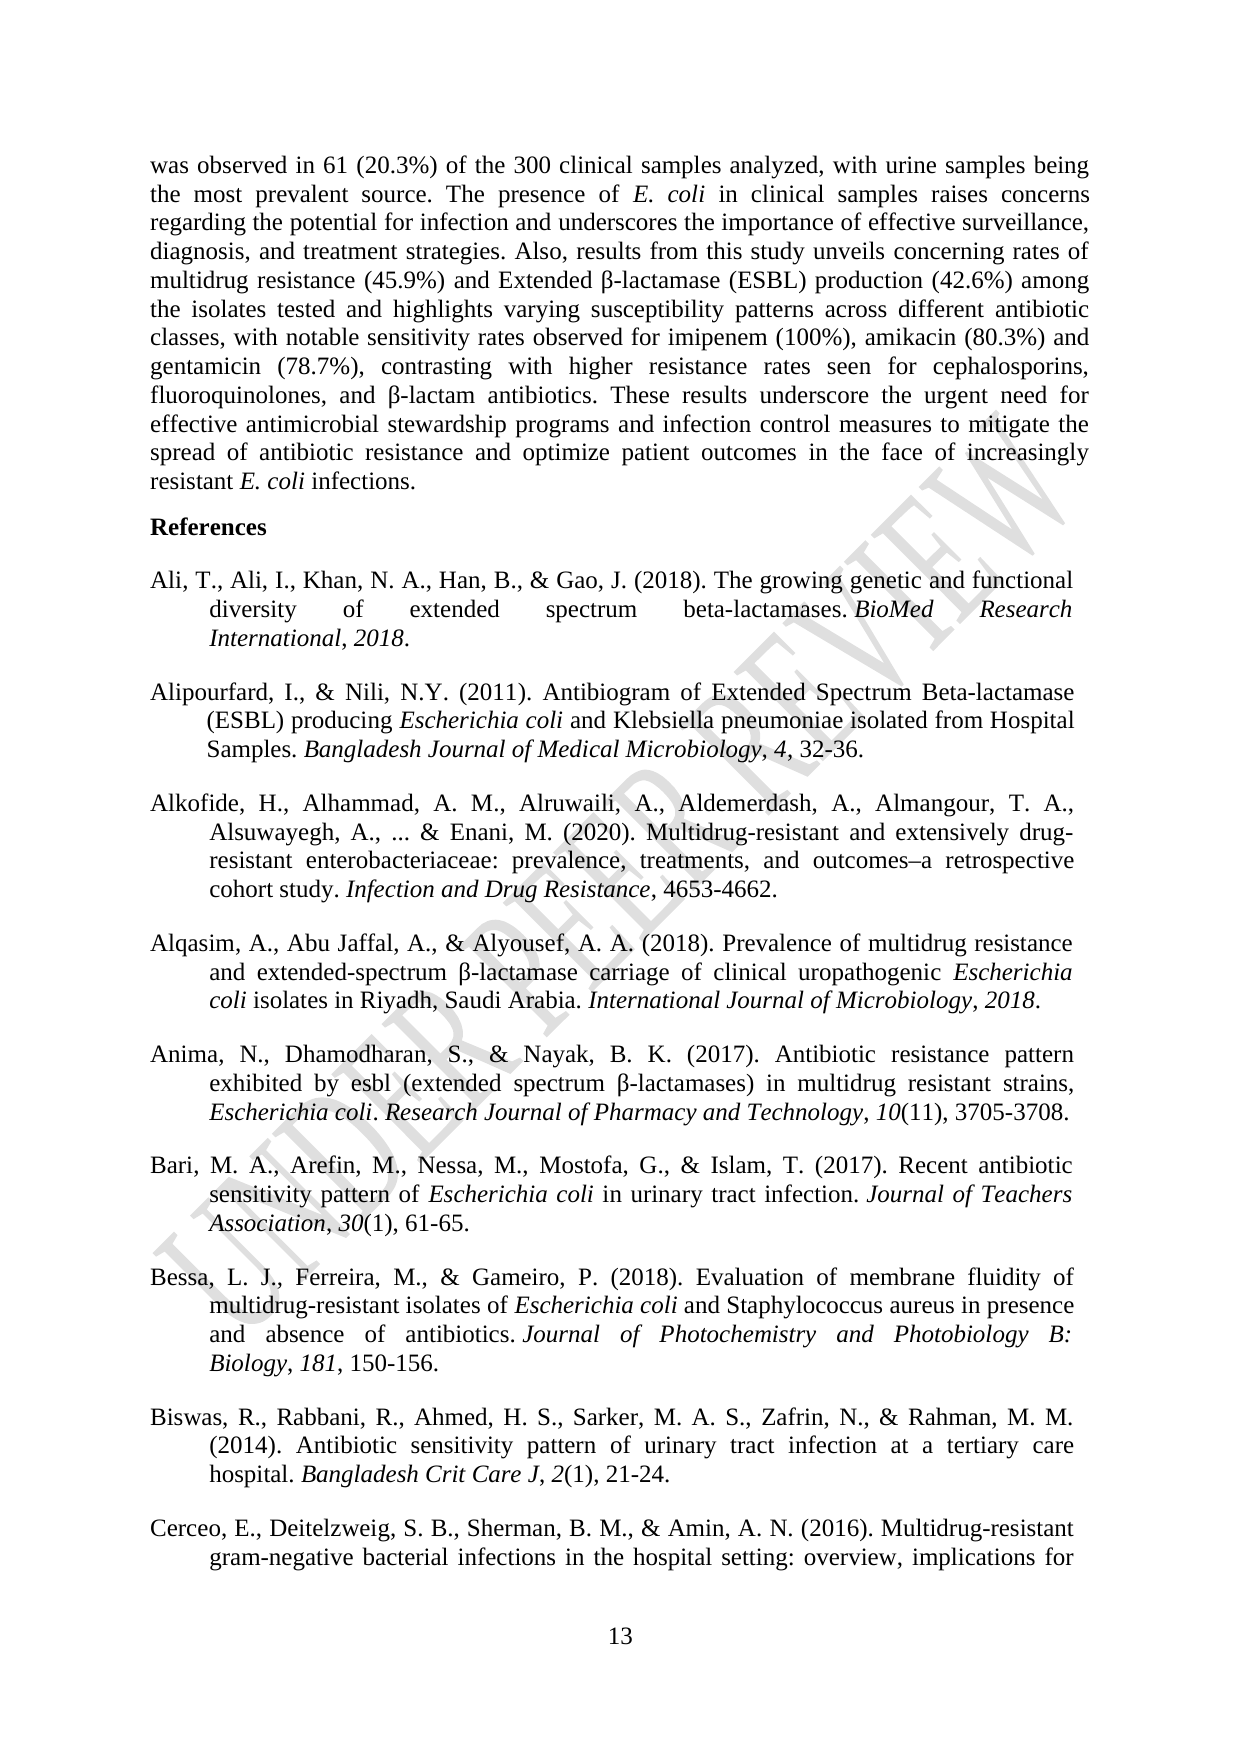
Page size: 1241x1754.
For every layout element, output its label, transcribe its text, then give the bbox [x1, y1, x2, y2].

text Alipourfard, I., & Nili, N.Y. (2011). Antibiogram of Extended Spectrum Beta-lactamase (ESBL) producing Escherichia coli and Klebsiella pneumoniae isolated from Hospital Samples. Bangladesh Journal of Medical Microbiology, 4, 32-36. [150, 677, 1075, 763]
text References [150, 512, 1090, 540]
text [150, 1513, 1075, 1570]
text Bessa, L. J., Ferreira, M., & Gameiro, P. (2018). Evaluation of membrane fluidity of multidrug-resistant isolates of Escherichia coli and Staphylococcus aureus in presence and absence of antibiotics. Journal of Photochemistry and Photobiology B: Biology, 181, 150-156. [150, 1262, 1075, 1377]
text Alqasim, A., Abu Jaffal, A., & Alyousef, A. A. (2018). Prevalence of multidrug resistance and extended-spectrum β-lactamase carriage of clinical uropathogenic Escherichia coli isolates in Riyadh, Saudi Arabia. International Journal of Microbiology, 2018. [150, 928, 1075, 1014]
text Anima, N., Dhamodharan, S., & Nayak, B. K. (2017). Antibiotic resistance pattern exhibited by esbl (extended spectrum β-lactamases) in multidrug resistant strains, Escherichia coli. Research Journal of Pharmacy and Technology, 10(11), 3705-3708. [150, 1039, 1075, 1125]
text Biswas, R., Rabbani, R., Ahmed, H. S., Sarker, M. A. S., Zafrin, N., & Rahman, M. M. (2014). Antibiotic sensitivity pattern of urinary tract infection at a tertiary care hospital. Bangladesh Crit Care J, 2(1), 21-24. [150, 1402, 1075, 1488]
text Bari, M. A., Arefin, M., Nessa, M., Mostofa, G., & Islam, T. (2017). Recent antibiotic sensitivity pattern of Escherichia coli in urinary tract infection. Journal of Teachers Association, 30(1), 61-65. [150, 1150, 1075, 1237]
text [150, 150, 1090, 495]
text Alkofide, H., Alhammad, A. M., Alruwaili, A., Aldemerdash, A., Almangour, T. A., Alsuwayegh, A., ... & Enani, M. (2020). Multidrug-resistant and extensively drug-resistant enterobacteriaceae: prevalence, treatments, and outcomes–a retrospective cohort study. Infection and Drug Resistance, 4653-4662. [150, 788, 1075, 903]
text Ali, T., Ali, I., Khan, N. A., Han, B., & Gao, J. (2018). The growing genetic and functional diversity of extended spectrum beta-lactamases. BioMed Research International, 2018. [150, 565, 1075, 652]
